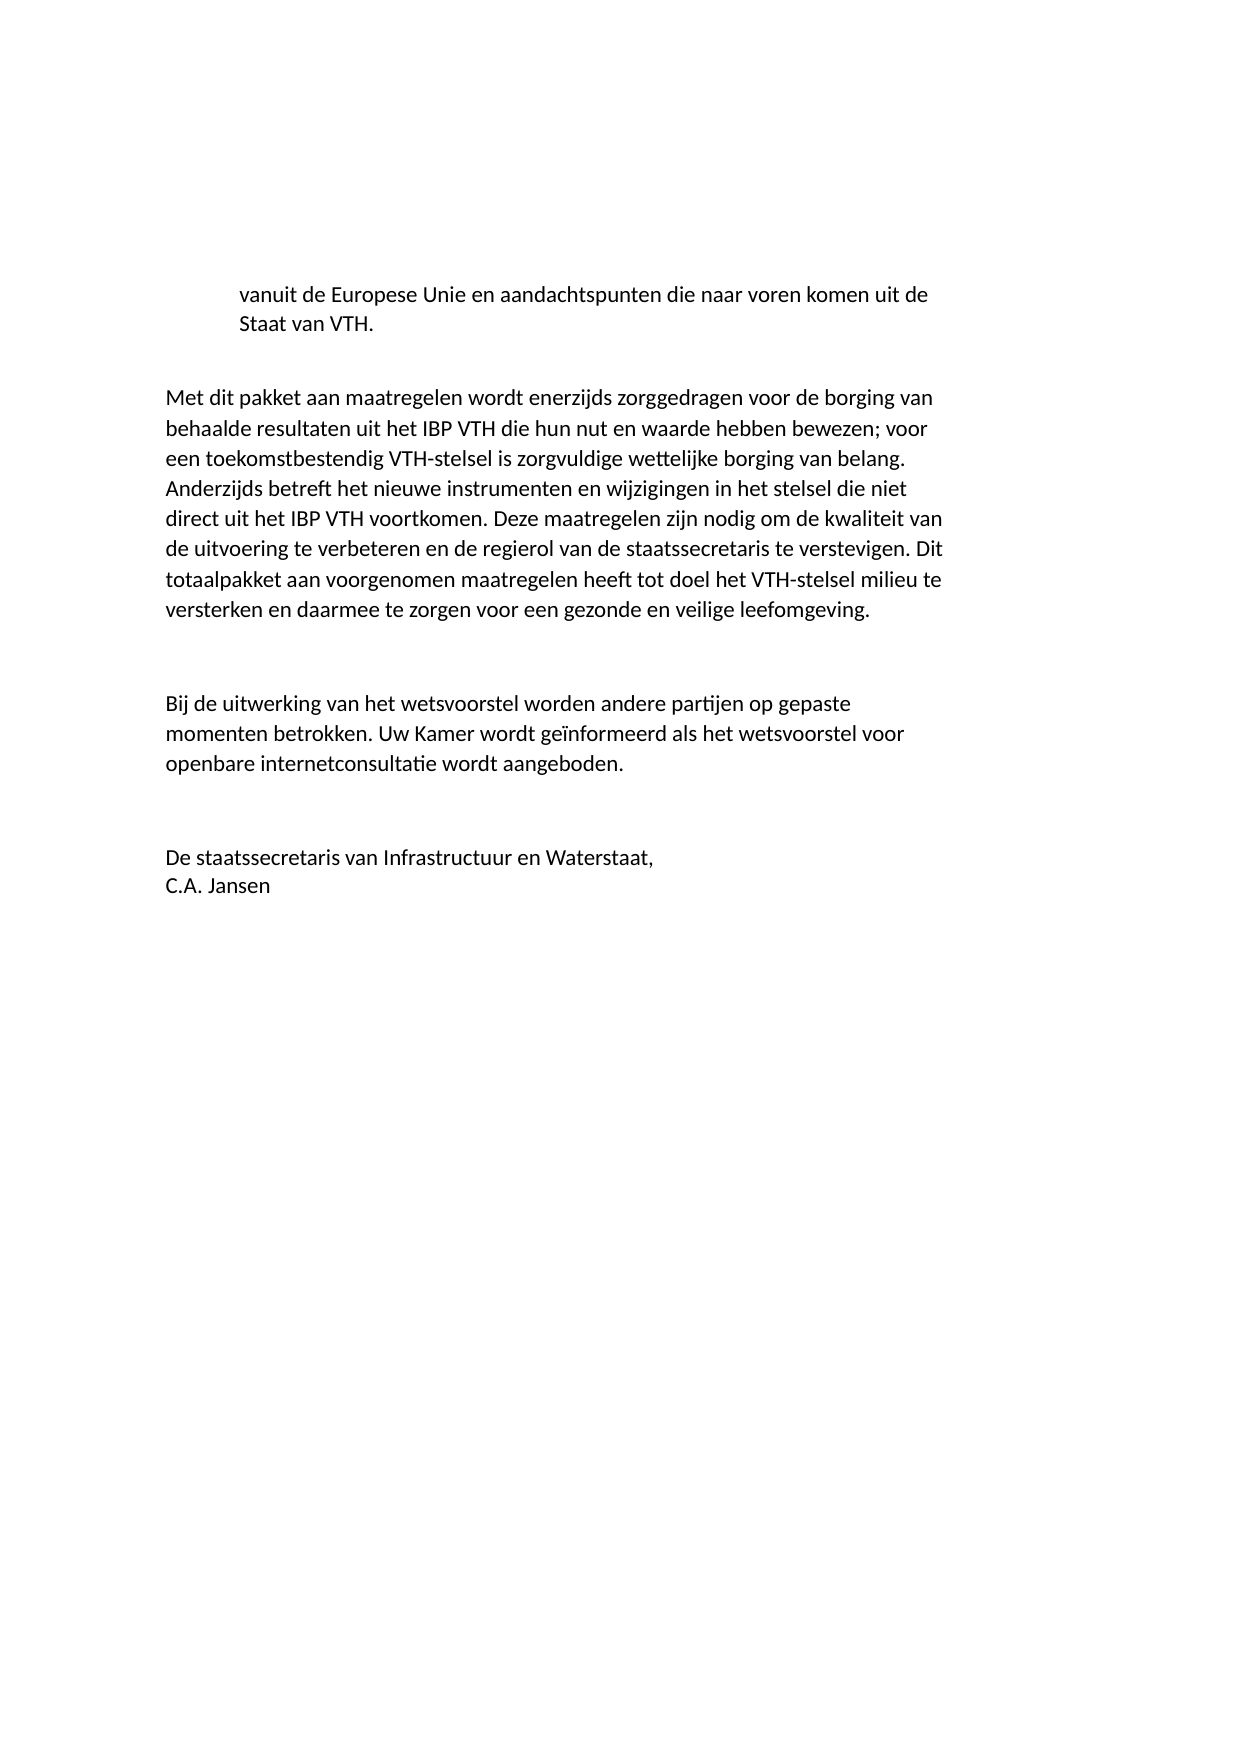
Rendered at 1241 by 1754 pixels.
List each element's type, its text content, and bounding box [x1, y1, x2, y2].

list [202, 281, 951, 337]
text Met dit pakket aan maatregelen wordt enerzijds zorggedragen voor de borging van behaalde resultaten uit het IBP VTH die hun nut en waarde hebben bewezen; voor een toekomstbestendig VTH-stelsel is zorgvuldige wettelijke borging van belang. Anderzijds betreft het nieuwe instrumenten en wijzigingen in het stelsel die niet direct uit het IBP VTH voortkomen. Deze maatregelen zijn nodig om de kwaliteit van de uitvoering te verbeteren en de regierol van de staatssecretaris te verstevigen. Dit totaalpakket aan voorgenomen maatregelen heeft tot doel het VTH-stelsel milieu te versterken en daarmee te zorgen voor een gezonde en veilige leefomgeving. [165, 383, 951, 623]
text C.A. Jansen [165, 871, 951, 899]
text Bij de uitwerking van het wetsvoorstel worden andere partijen op gepaste momenten betrokken. Uw Kamer wordt geïnformeerd als het wetsvoorstel voor openbare internetconsultatie wordt aangeboden. [165, 689, 951, 777]
text De staatssecretaris van Infrastructuur en Waterstaat, [165, 843, 951, 871]
